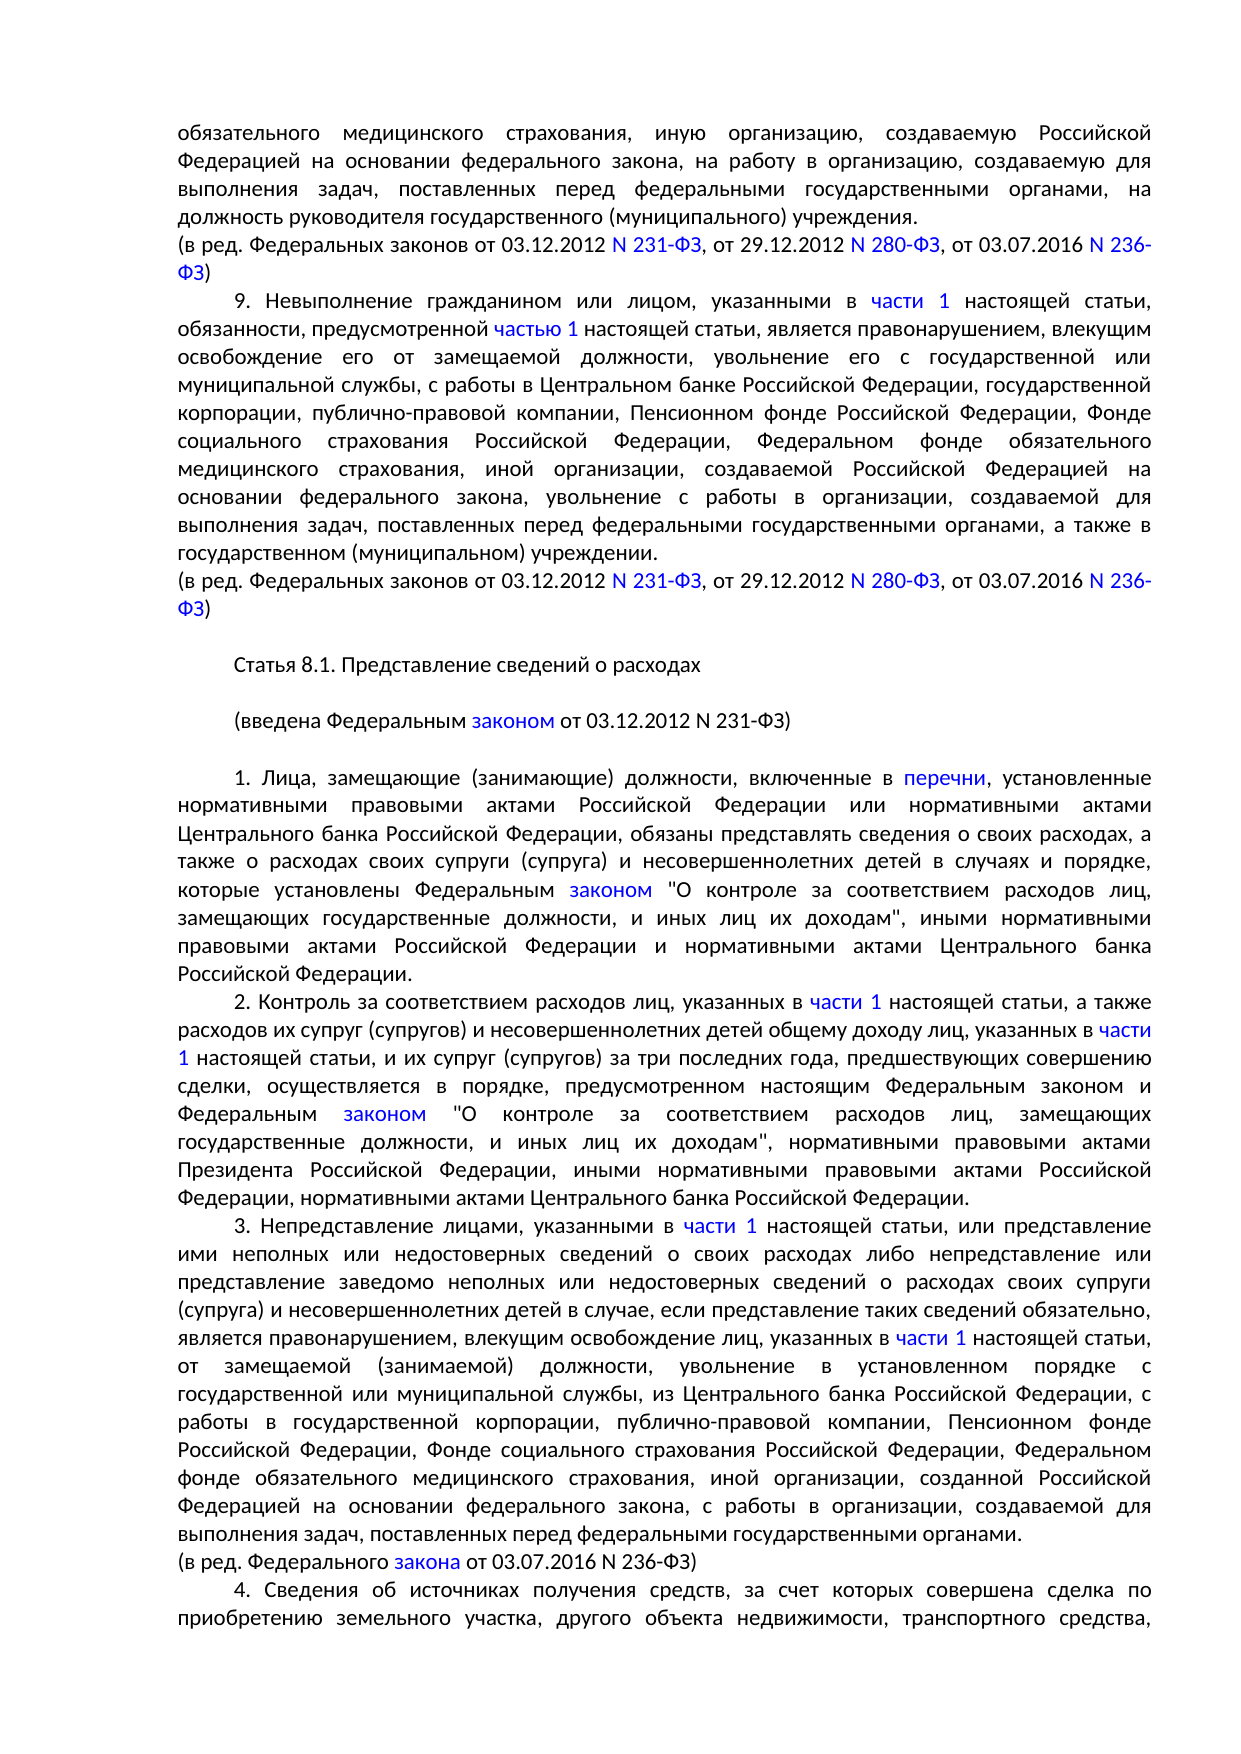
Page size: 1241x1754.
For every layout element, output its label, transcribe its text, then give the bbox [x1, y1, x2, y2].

text 9. Невыполнение гражданином или лицом, указанными в части 1 настоящей статьи, обязанности, предусмотренной частью 1 настоящей статьи, является правонарушением, влекущим освобождение его от замещаемой должности, увольнение его с государственной или муниципальной службы, с работы в Центральном банке Российской Федерации, государственной корпорации, публично-правовой компании, Пенсионном фонде Российской Федерации, Фонде социального страхования Российской Федерации, Федеральном фонде обязательного медицинского страхования, иной организации, создаваемой Российской Федерацией на основании федерального закона, увольнение с работы в организации, создаваемой для выполнения задач, поставленных перед федеральными государственными органами, а также в государственном (муниципальном) учреждении. [177, 286, 1152, 566]
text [177, 1575, 1152, 1631]
text Статья 8.1. Представление сведений о расходах [177, 651, 1152, 678]
text (в ред. Федеральных законов от 03.12.2012 N 231-ФЗ, от 29.12.2012 N 280-ФЗ, от 03.07.2016 N 236-ФЗ) [177, 566, 1152, 622]
text (в ред. Федерального закона от 03.07.2016 N 236-ФЗ) [177, 1547, 1152, 1575]
text 3. Непредставление лицами, указанными в части 1 настоящей статьи, или представление ими неполных или недостоверных сведений о своих расходах либо непредставление или представление заведомо неполных или недостоверных сведений о расходах своих супруги (супруга) и несовершеннолетних детей в случае, если представление таких сведений обязательно, является правонарушением, влекущим освобождение лиц, указанных в части 1 настоящей статьи, от замещаемой (занимаемой) должности, увольнение в установленном порядке с государственной или муниципальной службы, из Центрального банка Российской Федерации, с работы в государственной корпорации, публично-правовой компании, Пенсионном фонде Российской Федерации, Фонде социального страхования Российской Федерации, Федеральном фонде обязательного медицинского страхования, иной организации, созданной Российской Федерацией на основании федерального закона, с работы в организации, создаваемой для выполнения задач, поставленных перед федеральными государственными органами. [177, 1211, 1152, 1547]
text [177, 118, 1152, 230]
text 2. Контроль за соответствием расходов лиц, указанных в части 1 настоящей статьи, а также расходов их супруг (супругов) и несовершеннолетних детей общему доходу лиц, указанных в части 1 настоящей статьи, и их супруг (супругов) за три последних года, предшествующих совершению сделки, осуществляется в порядке, предусмотренном настоящим Федеральным законом и Федеральным законом "О контроле за соответствием расходов лиц, замещающих государственные должности, и иных лиц их доходам", нормативными правовыми актами Президента Российской Федерации, иными нормативными правовыми актами Российской Федерации, нормативными актами Центрального банка Российской Федерации. [177, 987, 1152, 1211]
text (введена Федеральным законом от 03.12.2012 N 231-ФЗ) [177, 707, 1152, 734]
text (в ред. Федеральных законов от 03.12.2012 N 231-ФЗ, от 29.12.2012 N 280-ФЗ, от 03.07.2016 N 236-ФЗ) [177, 230, 1152, 286]
text 1. Лица, замещающие (занимающие) должности, включенные в перечни, установленные нормативными правовыми актами Российской Федерации или нормативными актами Центрального банка Российской Федерации, обязаны представлять сведения о своих расходах, а также о расходах своих супруги (супруга) и несовершеннолетних детей в случаях и порядке, которые установлены Федеральным законом "О контроле за соответствием расходов лиц, замещающих государственные должности, и иных лиц их доходам", иными нормативными правовыми актами Российской Федерации и нормативными актами Центрального банка Российской Федерации. [177, 763, 1152, 987]
